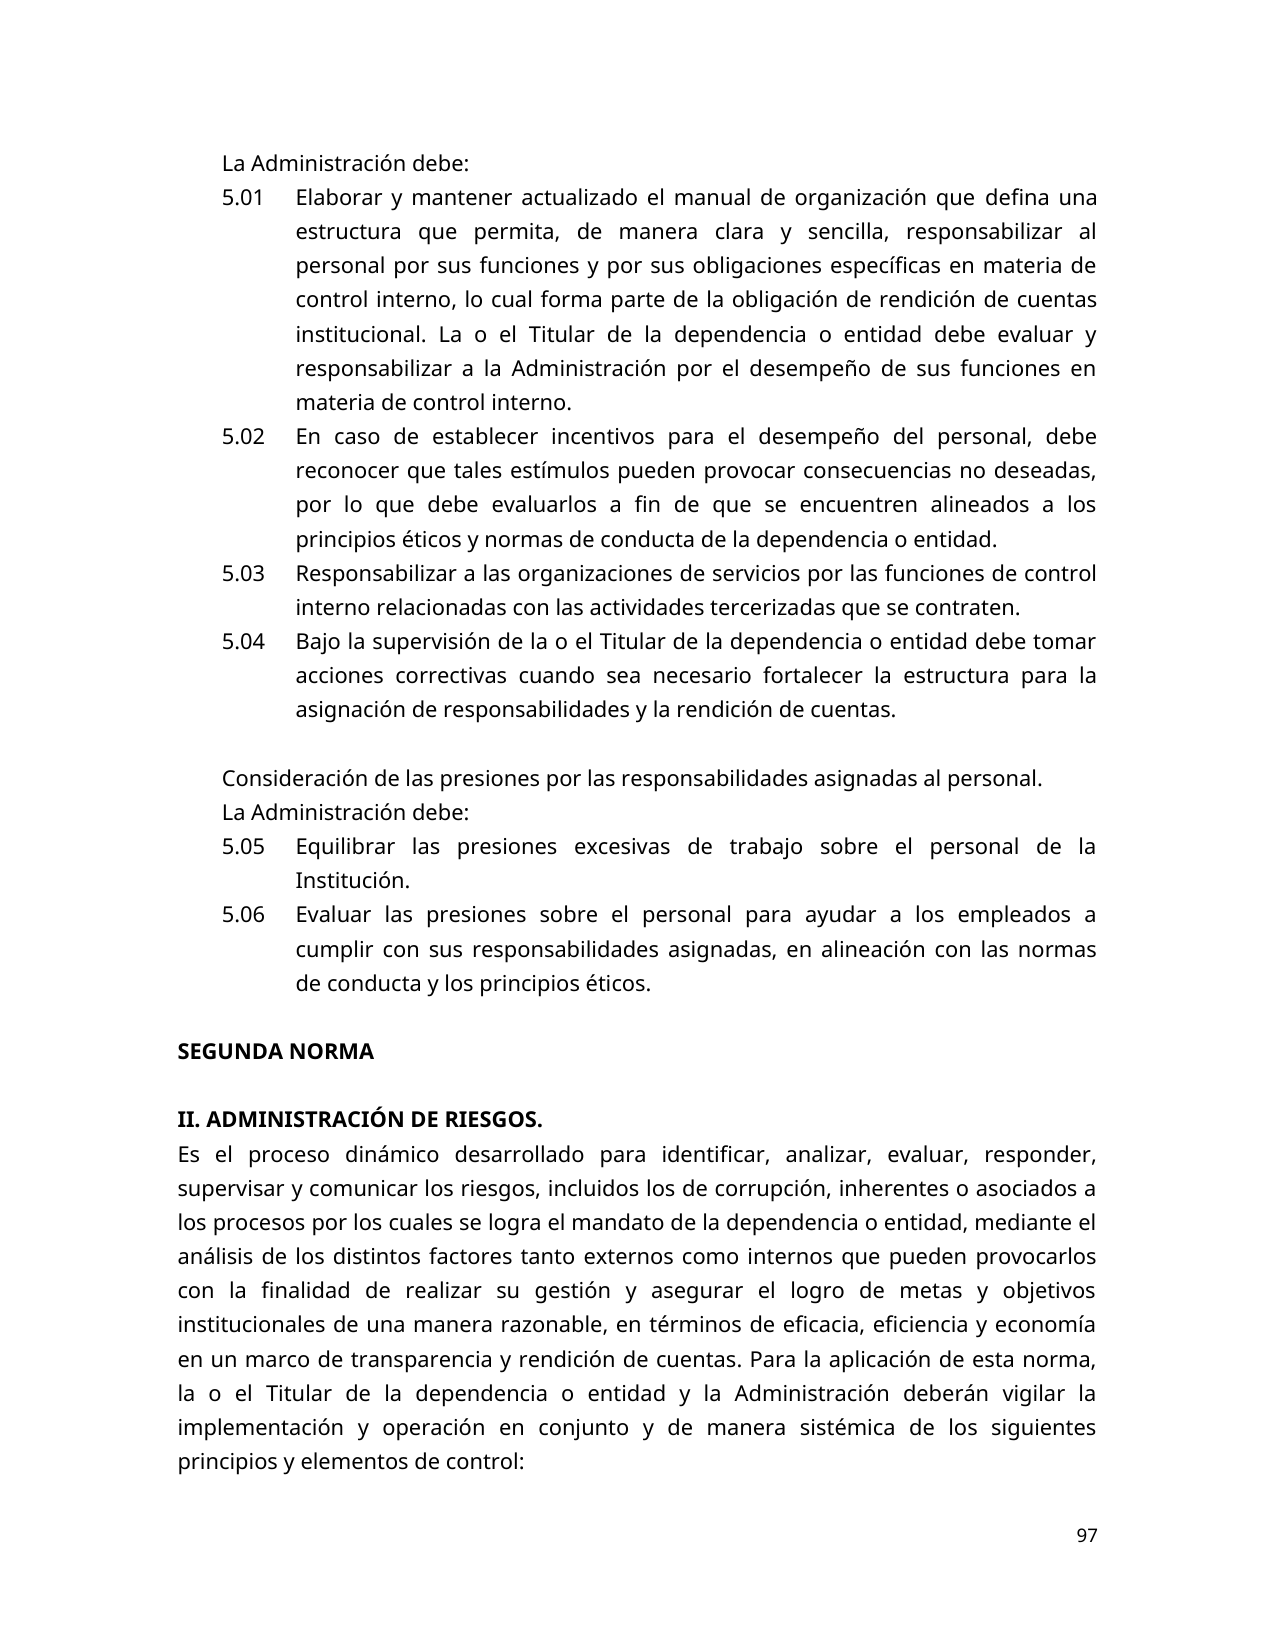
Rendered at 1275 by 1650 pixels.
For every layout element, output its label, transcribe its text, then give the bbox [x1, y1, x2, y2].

text 5.03 Responsabilizar a las organizaciones de servicios por las funciones de control interno relacionadas con las actividades tercerizadas que se contraten. [222, 558, 1098, 622]
text 5.05 Equilibrar las presiones excesivas de trabajo sobre el personal de la Institución. [222, 831, 1098, 895]
text Consideración de las presiones por las responsabilidades asignadas al personal. [222, 763, 1098, 792]
text Es el proceso dinámico desarrollado para identificar, analizar, evaluar, responder, supervisar y comunicar los riesgos, incluidos los de corrupción, inherentes o asociados a los procesos por los cuales se logra el mandato de la dependencia o entidad, mediante el análisis de los distintos factores tanto externos como internos que pueden provocarlos con la finalidad de realizar su gestión y asegurar el logro de metas y objetivos institucionales de una manera razonable, en términos de eficacia, eficiencia y economía en un marco de transparencia y rendición de cuentas. Para la aplicación de esta norma, la o el Titular de la dependencia o entidad y la Administración deberán vigilar la implementación y operación en conjunto y de manera sistémica de los siguientes principios y elementos de control: [177, 1138, 1098, 1476]
text SEGUNDA NORMA [177, 1036, 1098, 1066]
text 5.02 En caso de establecer incentivos para el desempeño del personal, debe reconocer que tales estímulos pueden provocar consecuencias no deseadas, por lo que debe evaluarlos a fin de que se encuentren alineados a los principios éticos y normas de conducta de la dependencia o entidad. [222, 421, 1098, 553]
text La Administración debe: [222, 148, 1098, 177]
text 5.01 Elaborar y mantener actualizado el manual de organización que defina una estructura que permita, de manera clara y sencilla, responsabilizar al personal por sus funciones y por sus obligaciones específicas en materia de control interno, lo cual forma parte de la obligación de rendición de cuentas institucional. La o el Titular de la dependencia o entidad debe evaluar y responsabilizar a la Administración por el desempeño de sus funciones en materia de control interno. [222, 182, 1098, 417]
text II. ADMINISTRACIÓN DE RIESGOS. [177, 1104, 1098, 1134]
text 5.06 Evaluar las presiones sobre el personal para ayudar a los empleados a cumplir con sus responsabilidades asignadas, en alineación con las normas de conducta y los principios éticos. [222, 899, 1098, 997]
text 5.04 Bajo la supervisión de la o el Titular de la dependencia o entidad debe tomar acciones correctivas cuando sea necesario fortalecer la estructura para la asignación de responsabilidades y la rendición de cuentas. [222, 626, 1098, 724]
text La Administración debe: [222, 797, 1098, 827]
